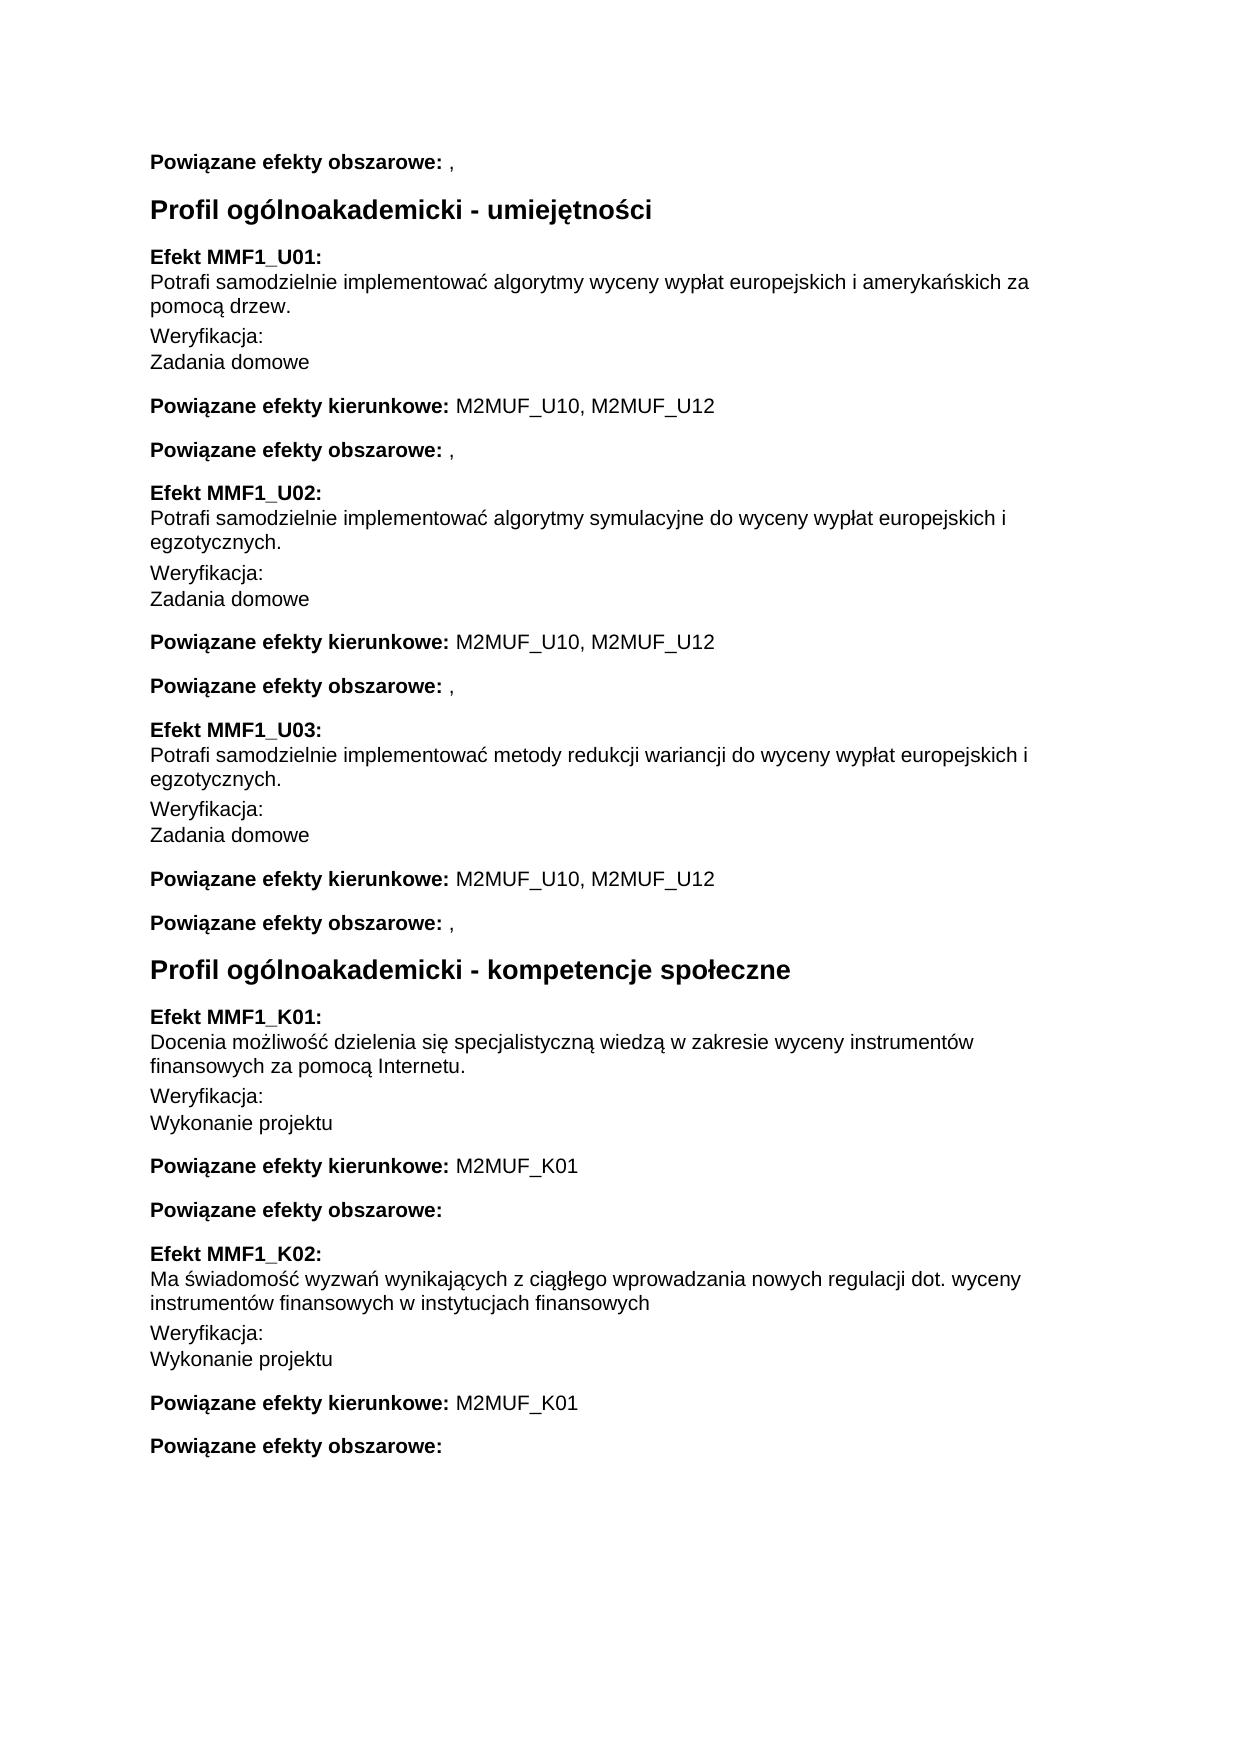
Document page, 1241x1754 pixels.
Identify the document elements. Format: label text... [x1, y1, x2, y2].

text Efekt MMF1_U03: [150, 718, 1090, 742]
text Powiązane efekty kierunkowe: M2MUF_U10, M2MUF_U12 [150, 630, 1090, 654]
text Ma świadomość wyzwań wynikających z ciągłego wprowadzania nowych regulacji dot. wyceny instrumentów finansowych w instytucjach finansowych [150, 1267, 1090, 1314]
text Weryfikacja: [150, 560, 1090, 584]
text Wykonanie projektu [150, 1110, 1090, 1134]
text Efekt MMF1_K02: [150, 1242, 1090, 1266]
text Powiązane efekty obszarowe: , [150, 910, 1090, 934]
text Potrafi samodzielnie implementować metody redukcji wariancji do wyceny wypłat europejskich i egzotycznych. [150, 743, 1090, 791]
text Zadania domowe [150, 823, 1090, 847]
text Powiązane efekty obszarowe: , [150, 150, 1090, 174]
text Powiązane efekty kierunkowe: M2MUF_U10, M2MUF_U12 [150, 394, 1090, 418]
subtitle Profil ogólnoakademicki - kompetencje społeczne [150, 954, 1090, 985]
text Weryfikacja: [150, 1321, 1090, 1345]
text Weryfikacja: [150, 797, 1090, 821]
text Powiązane efekty obszarowe: [150, 1198, 1090, 1222]
text Potrafi samodzielnie implementować algorytmy wyceny wypłat europejskich i amerykańskich za pomocą drzew. [150, 270, 1090, 318]
text Powiązane efekty kierunkowe: M2MUF_K01 [150, 1154, 1090, 1178]
text Efekt MMF1_U01: [150, 245, 1090, 269]
text Powiązane efekty obszarowe: , [150, 437, 1090, 461]
text Efekt MMF1_K01: [150, 1005, 1090, 1029]
text Weryfikacja: [150, 1084, 1090, 1108]
text Powiązane efekty kierunkowe: M2MUF_K01 [150, 1391, 1090, 1414]
text Zadania domowe [150, 350, 1090, 374]
text Weryfikacja: [150, 324, 1090, 348]
text Powiązane efekty kierunkowe: M2MUF_U10, M2MUF_U12 [150, 867, 1090, 891]
text Powiązane efekty obszarowe: [150, 1434, 1090, 1458]
text Zadania domowe [150, 586, 1090, 610]
text Powiązane efekty obszarowe: , [150, 674, 1090, 698]
subtitle Profil ogólnoakademicki - umiejętności [150, 194, 1090, 225]
text Wykonanie projektu [150, 1347, 1090, 1371]
text Docenia możliwość dzielenia się specjalistyczną wiedzą w zakresie wyceny instrumentów finansowych za pomocą Internetu. [150, 1030, 1090, 1078]
text Potrafi samodzielnie implementować algorytmy symulacyjne do wyceny wypłat europejskich i egzotycznych. [150, 506, 1090, 554]
text Efekt MMF1_U02: [150, 481, 1090, 505]
